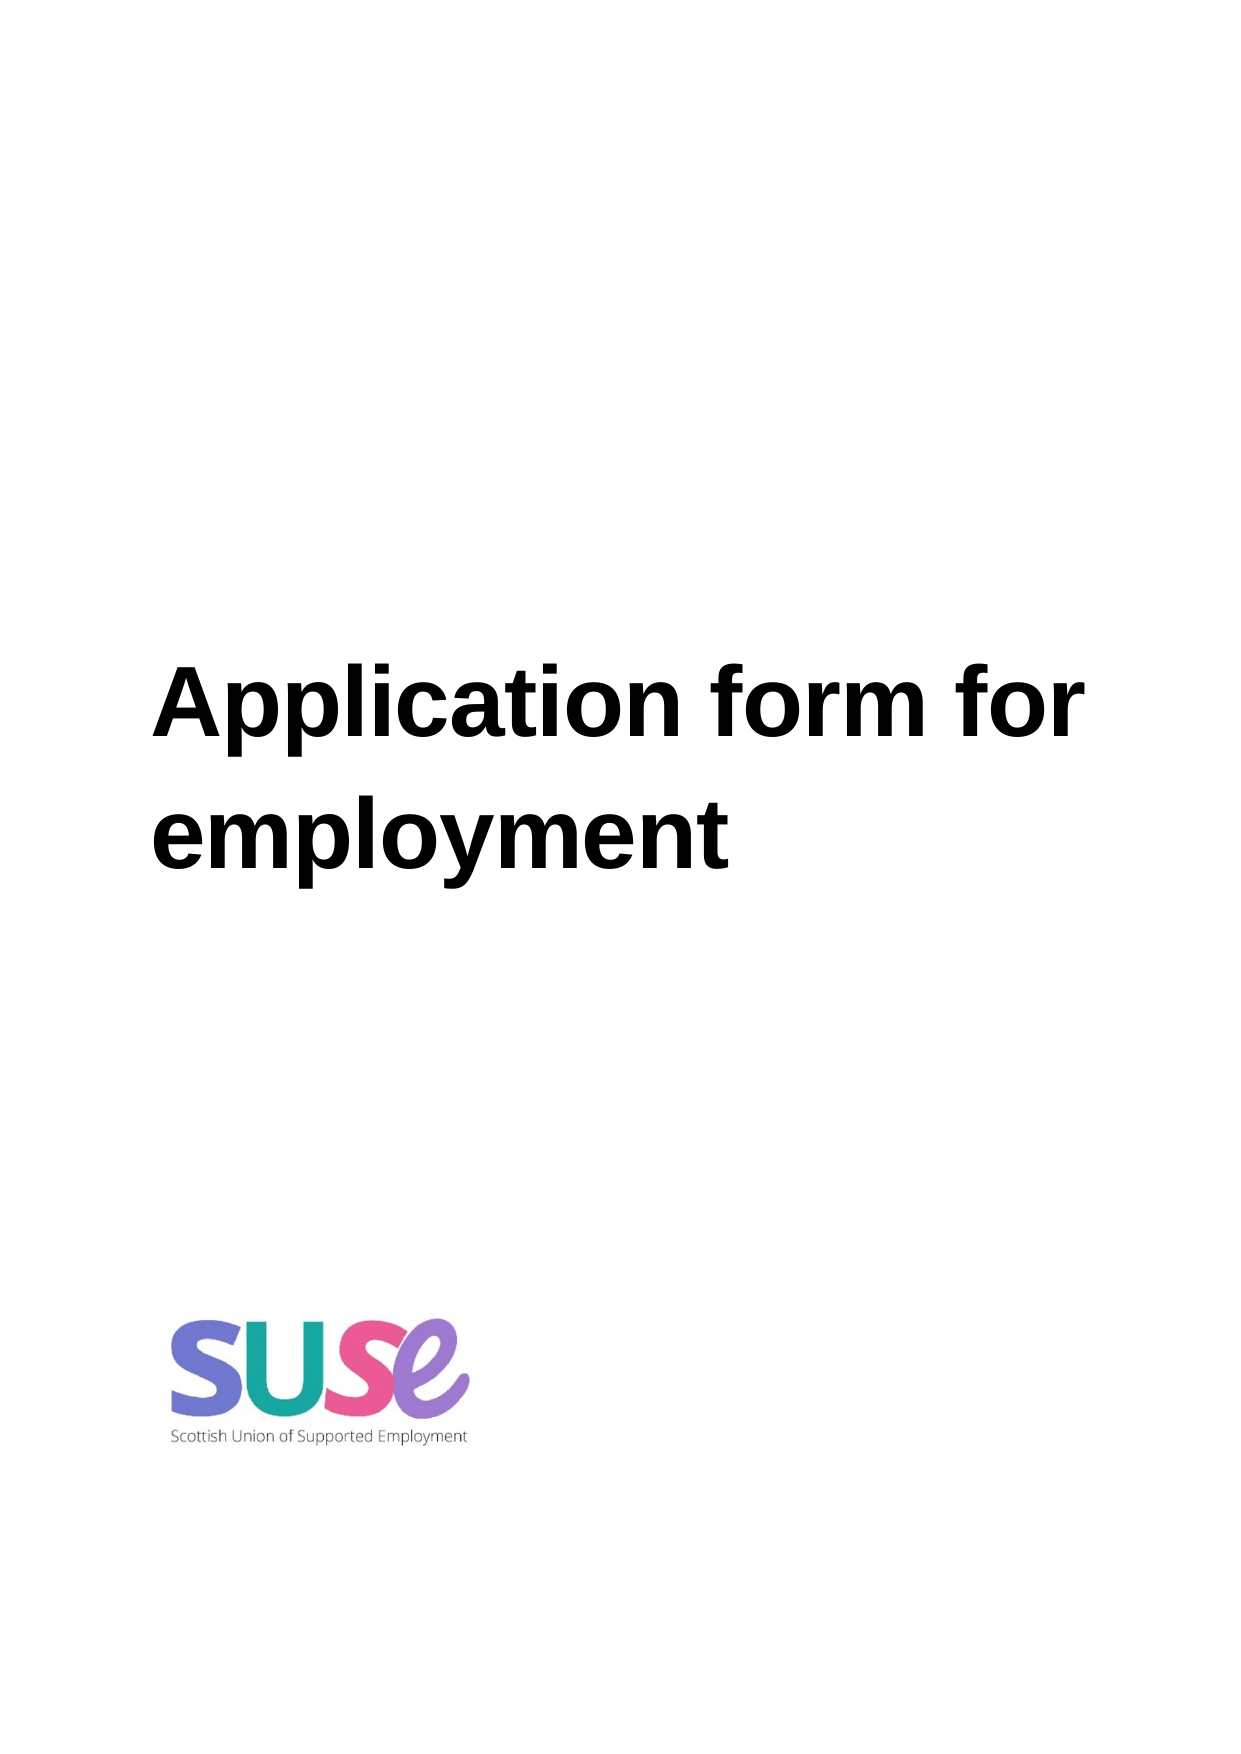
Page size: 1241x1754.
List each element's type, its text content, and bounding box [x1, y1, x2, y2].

picture [150, 1303, 490, 1460]
title Application form for employment [150, 642, 1090, 889]
